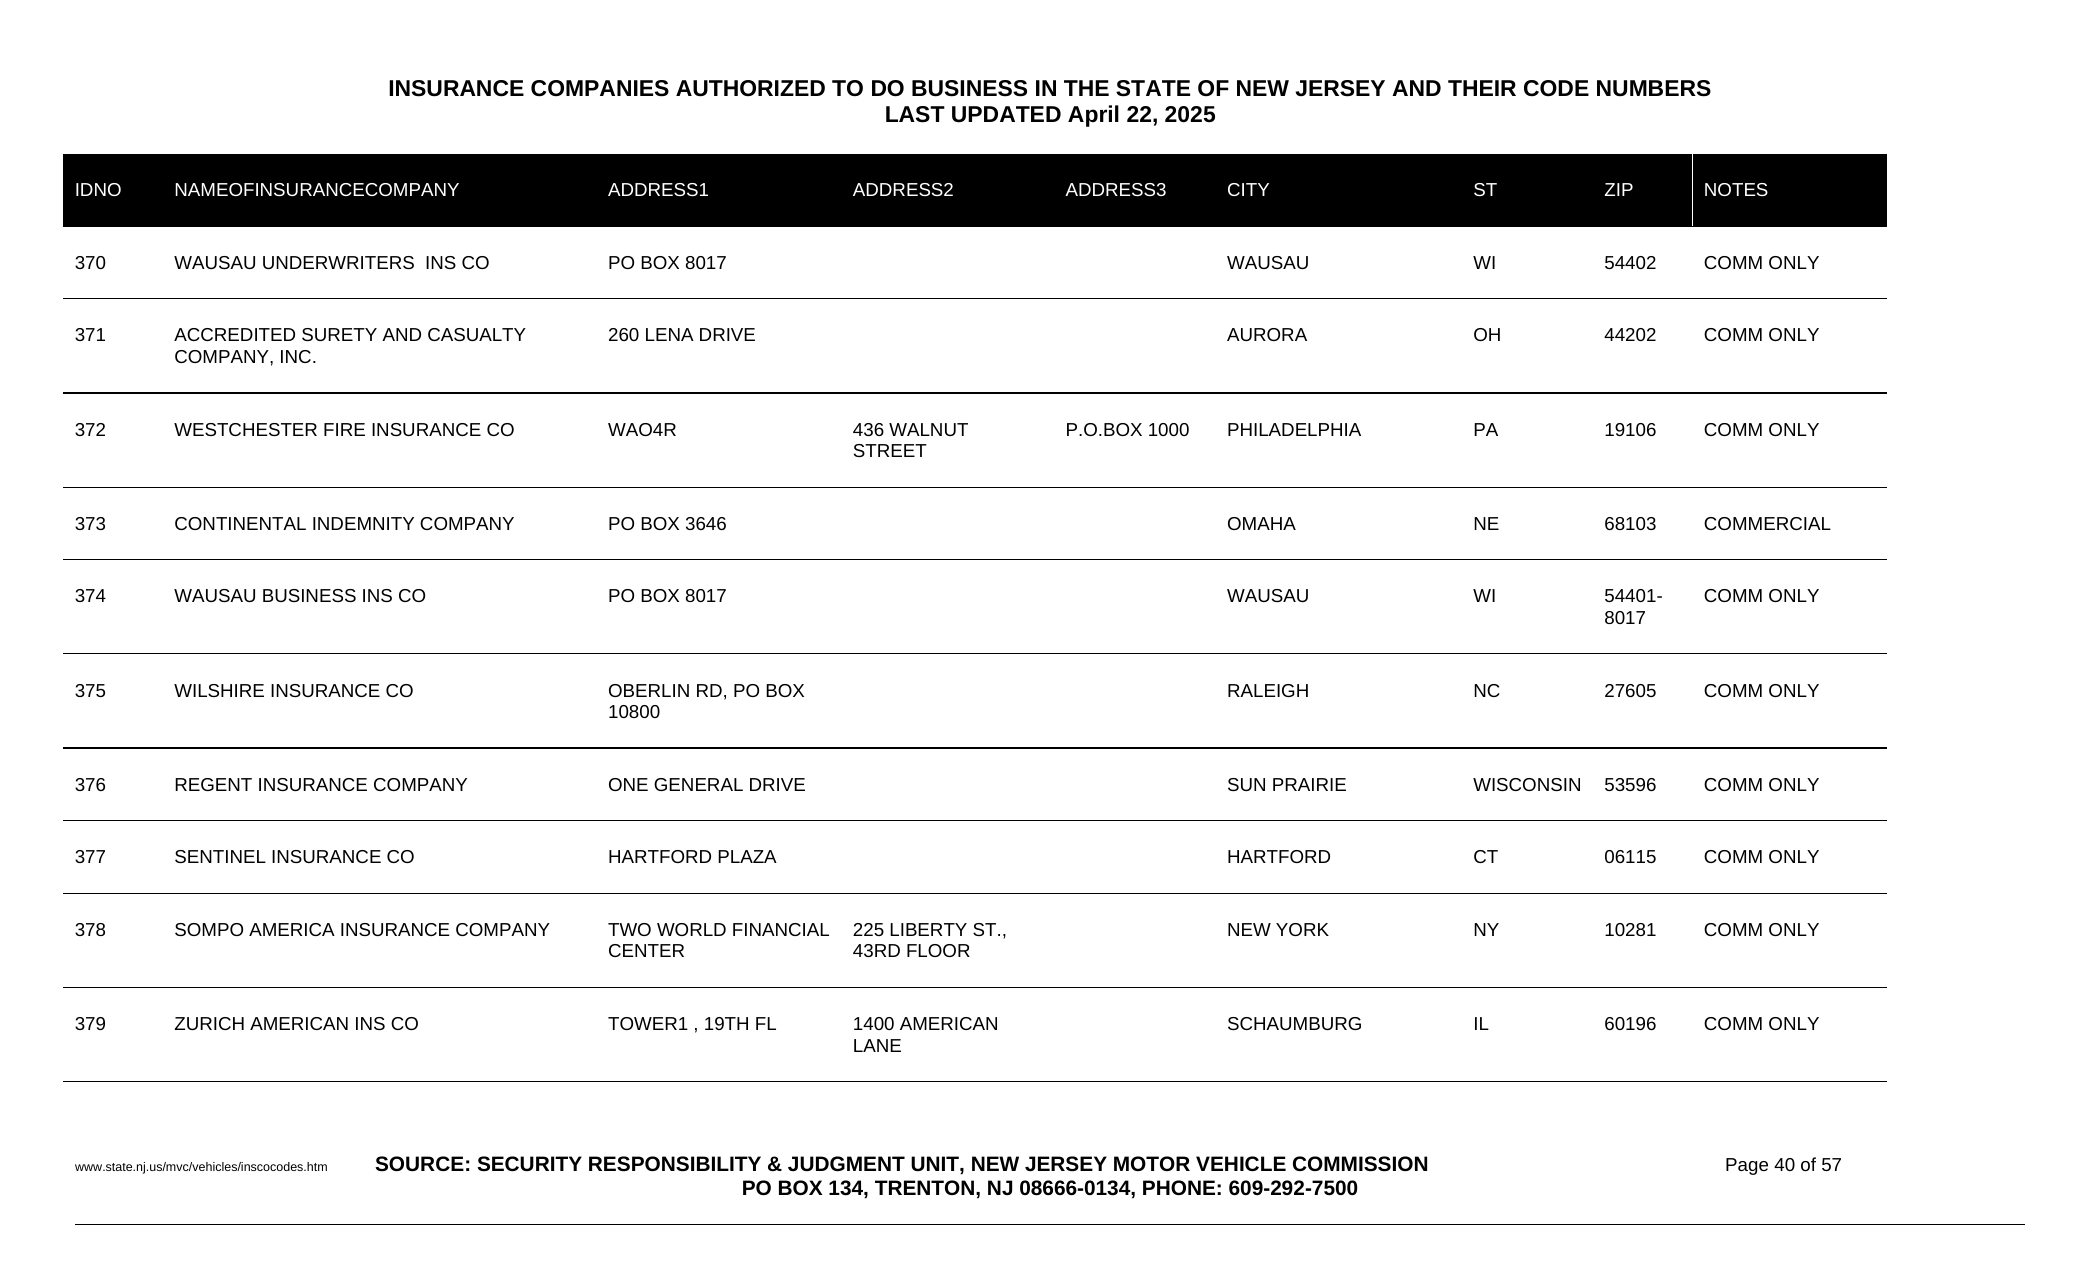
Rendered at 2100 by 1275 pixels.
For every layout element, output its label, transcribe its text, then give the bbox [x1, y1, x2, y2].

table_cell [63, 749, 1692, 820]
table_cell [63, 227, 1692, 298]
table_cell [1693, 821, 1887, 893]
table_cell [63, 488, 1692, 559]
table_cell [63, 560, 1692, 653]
table_header ZIP [1593, 154, 1692, 226]
table_header NOTES [1693, 154, 1887, 226]
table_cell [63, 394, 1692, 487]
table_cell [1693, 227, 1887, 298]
table_header CITY [1216, 154, 1462, 226]
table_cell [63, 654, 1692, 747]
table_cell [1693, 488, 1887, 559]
table_header ADDRESS1 [597, 154, 841, 226]
table_header ST [1462, 154, 1593, 226]
table_header NAMEOFINSURANCECOMPANY [163, 154, 597, 226]
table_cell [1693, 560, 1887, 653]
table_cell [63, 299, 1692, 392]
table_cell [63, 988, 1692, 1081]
table_header ADDRESS2 [841, 154, 1054, 226]
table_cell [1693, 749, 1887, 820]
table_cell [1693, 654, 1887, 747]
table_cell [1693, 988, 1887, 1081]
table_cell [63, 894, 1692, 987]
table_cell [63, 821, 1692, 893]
table_header ADDRESS3 [1054, 154, 1216, 226]
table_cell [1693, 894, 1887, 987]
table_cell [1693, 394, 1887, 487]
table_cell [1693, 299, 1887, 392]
table_header IDNO [63, 154, 163, 226]
